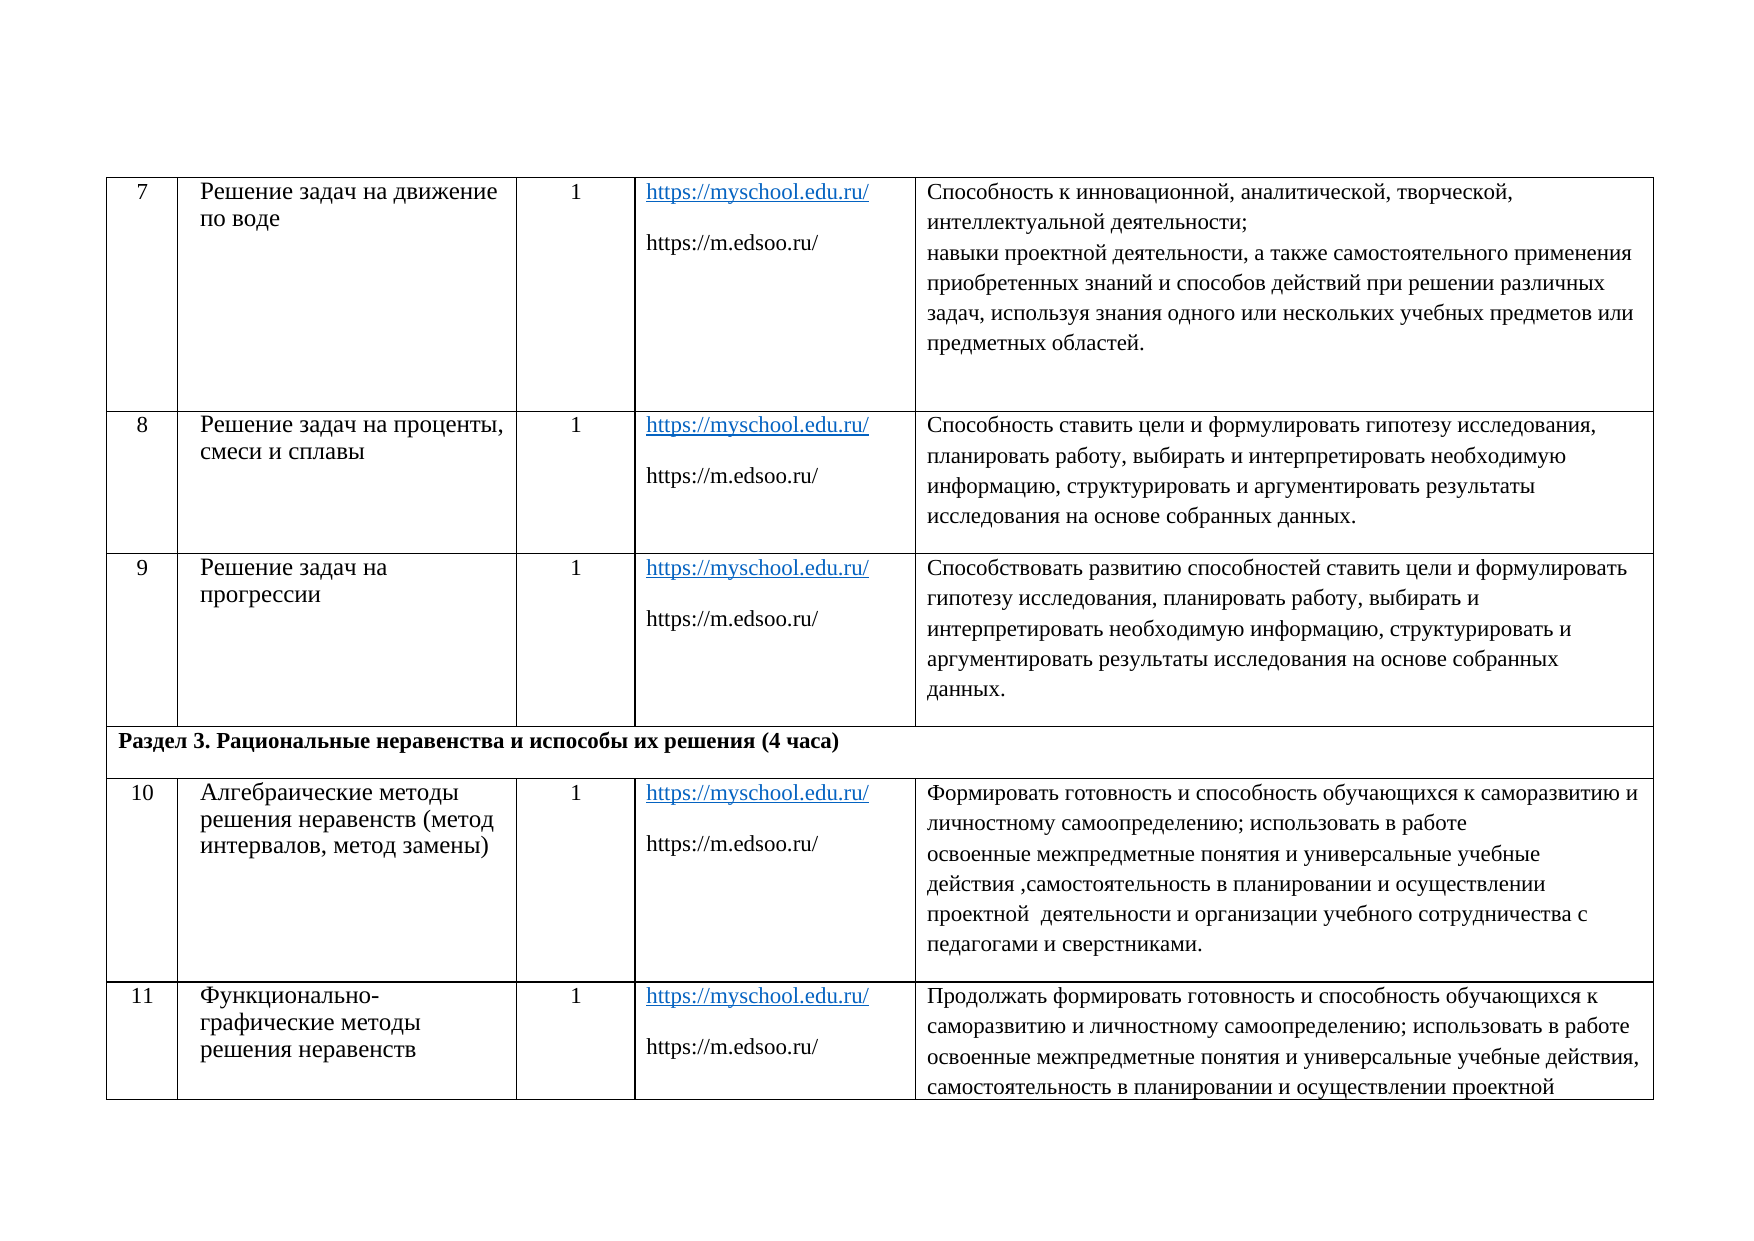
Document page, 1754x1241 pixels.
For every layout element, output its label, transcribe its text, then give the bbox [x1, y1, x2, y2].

table_cell Решение задач на прогрессии [178, 554, 516, 726]
table_cell Алгебраические методы решения неравенств (метод интервалов, метод замены) [178, 779, 516, 981]
table_cell Решение задач на движение по воде [178, 178, 516, 411]
table_cell Способность ставить цели и формулировать гипотезу исследования, планировать работу, выбирать и интерпретировать необходимую информацию, структурировать и аргументировать результаты исследования на основе собранных данных. [916, 412, 1653, 553]
table_cell 1 [517, 554, 634, 726]
table_cell 1 [517, 412, 634, 553]
table_cell Решение задач на проценты, смеси и сплавы [178, 412, 516, 553]
table_cell Способность к инновационной, аналитической, творческой, интеллектуальной деятельности; навыки проектной деятельности, а также самостоятельного применения приобретенных знаний и способов действий при решении различных задач, используя знания одного или нескольких учебных предметов или предметных областей. [916, 178, 1653, 411]
table_cell 7 [107, 178, 177, 411]
table_cell 9 [107, 554, 177, 726]
table_cell 10 [107, 779, 177, 981]
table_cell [178, 983, 516, 1099]
table_cell 8 [107, 412, 177, 553]
table_cell https://myschool.edu.ru/ https://m.edsoo.ru/ [636, 779, 915, 981]
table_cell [636, 178, 915, 411]
table_cell Раздел 3. Рациональные неравенства и испособы их решения (4 часа) [107, 727, 1653, 778]
table_cell 1 [517, 983, 634, 1099]
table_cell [636, 983, 915, 1099]
table_cell 1 [517, 779, 634, 981]
table_cell 1 [517, 178, 634, 411]
table_cell Способствовать развитию способностей ставить цели и формулировать гипотезу исследования, планировать работу, выбирать и интерпретировать необходимую информацию, структурировать и аргументировать результаты исследования на основе собранных данных. [916, 554, 1653, 726]
table_cell 11 [107, 983, 177, 1099]
table_cell https://myschool.edu.ru/ https://m.edsoo.ru/ [636, 412, 915, 553]
table_cell Формировать готовность и способность обучающихся к саморазвитию и личностному самоопределению; использовать в работе освоенные межпредметные понятия и универсальные учебные действия ,самостоятельность в планировании и осуществлении проектной деятельности и организации учебного сотрудничества с педагогами и сверстниками. [916, 779, 1653, 981]
table_cell https://myschool.edu.ru/ https://m.edsoo.ru/ [636, 554, 915, 726]
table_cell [916, 983, 1653, 1099]
